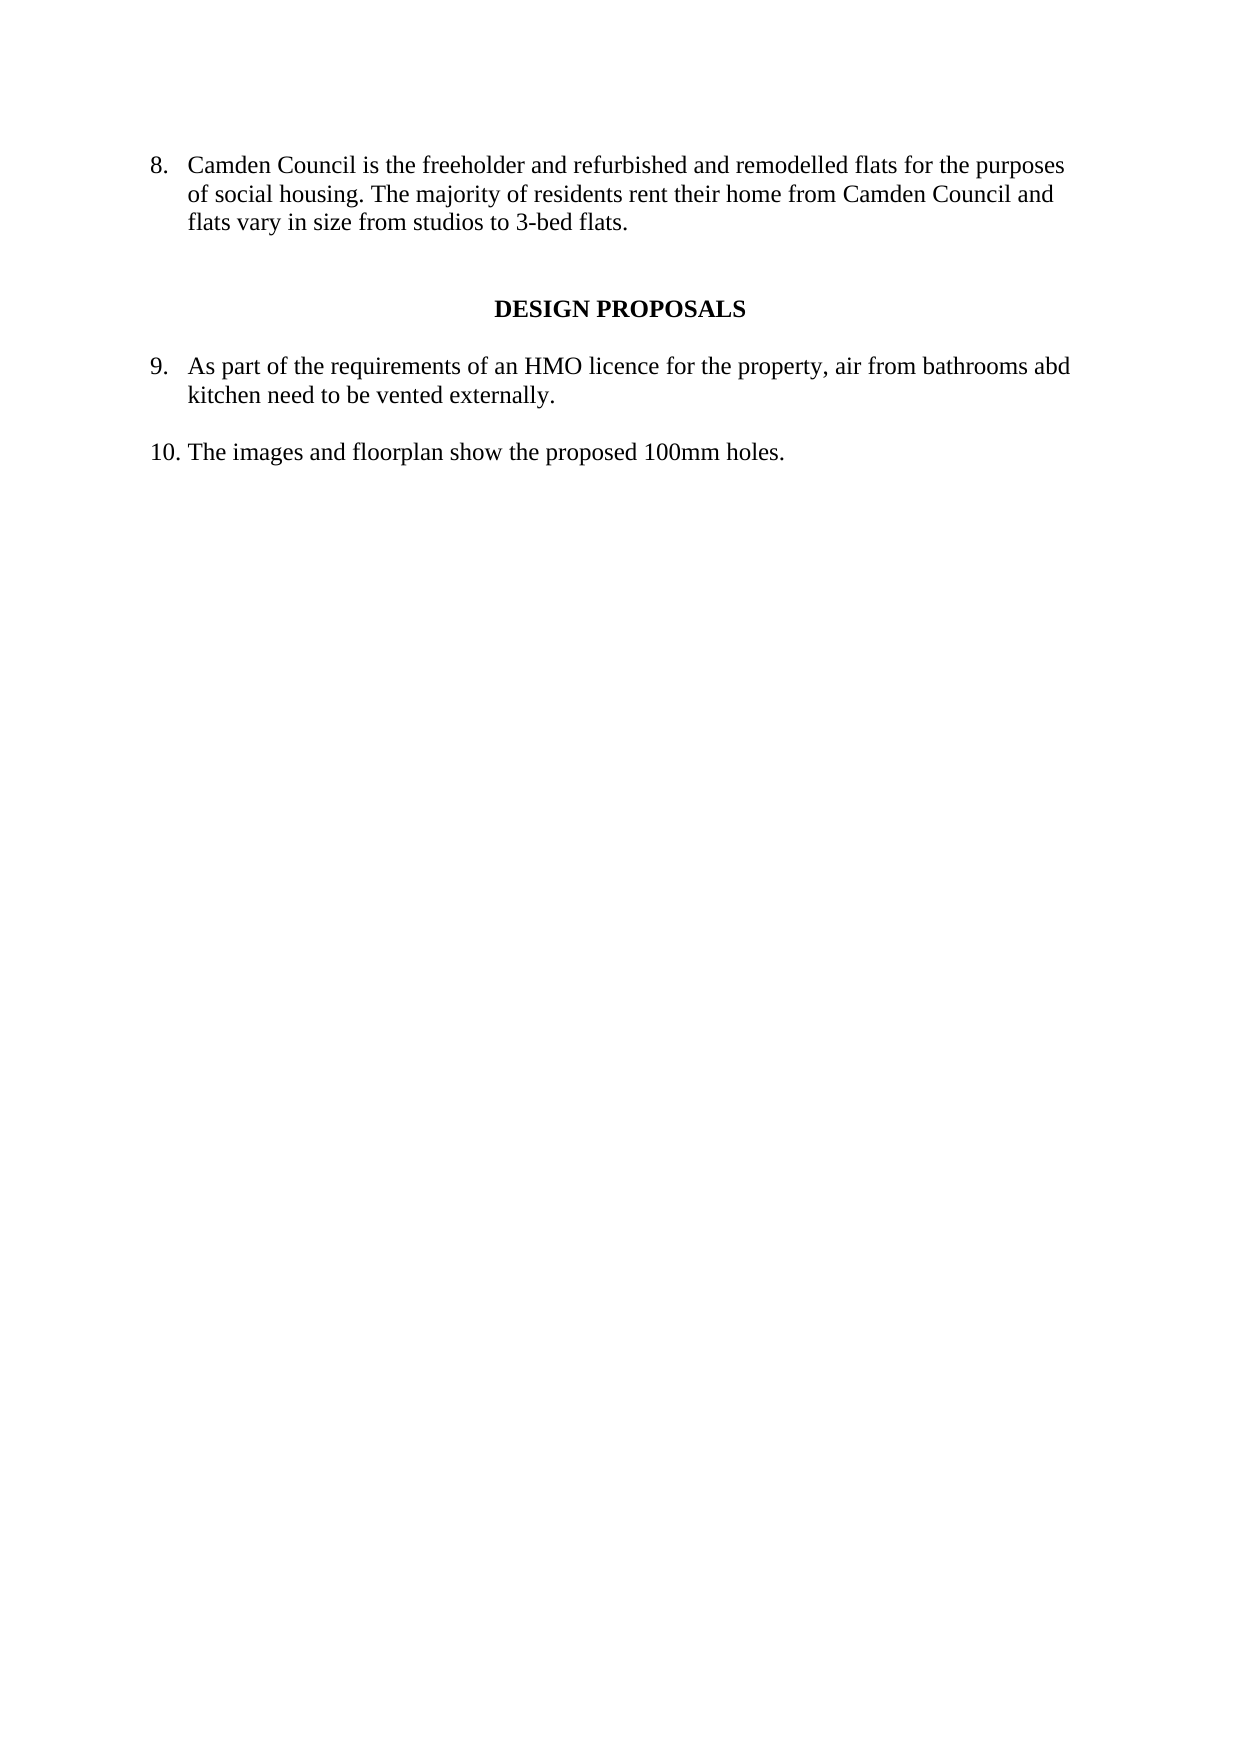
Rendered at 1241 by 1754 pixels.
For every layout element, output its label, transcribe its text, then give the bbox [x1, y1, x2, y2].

list The images and floorplan show the proposed 100mm holes. [150, 437, 1090, 466]
list As part of the requirements of an HMO licence for the property, air from bathrooms abd kitchen need to be vented externally. [150, 351, 1090, 409]
list Camden Council is the freeholder and refurbished and remodelled flats for the purposes of social housing. The majority of residents rent their home from Camden Council and flats vary in size from studios to 3-bed flats. [150, 150, 1090, 236]
text DESIGN PROPOSALS [150, 294, 1090, 322]
